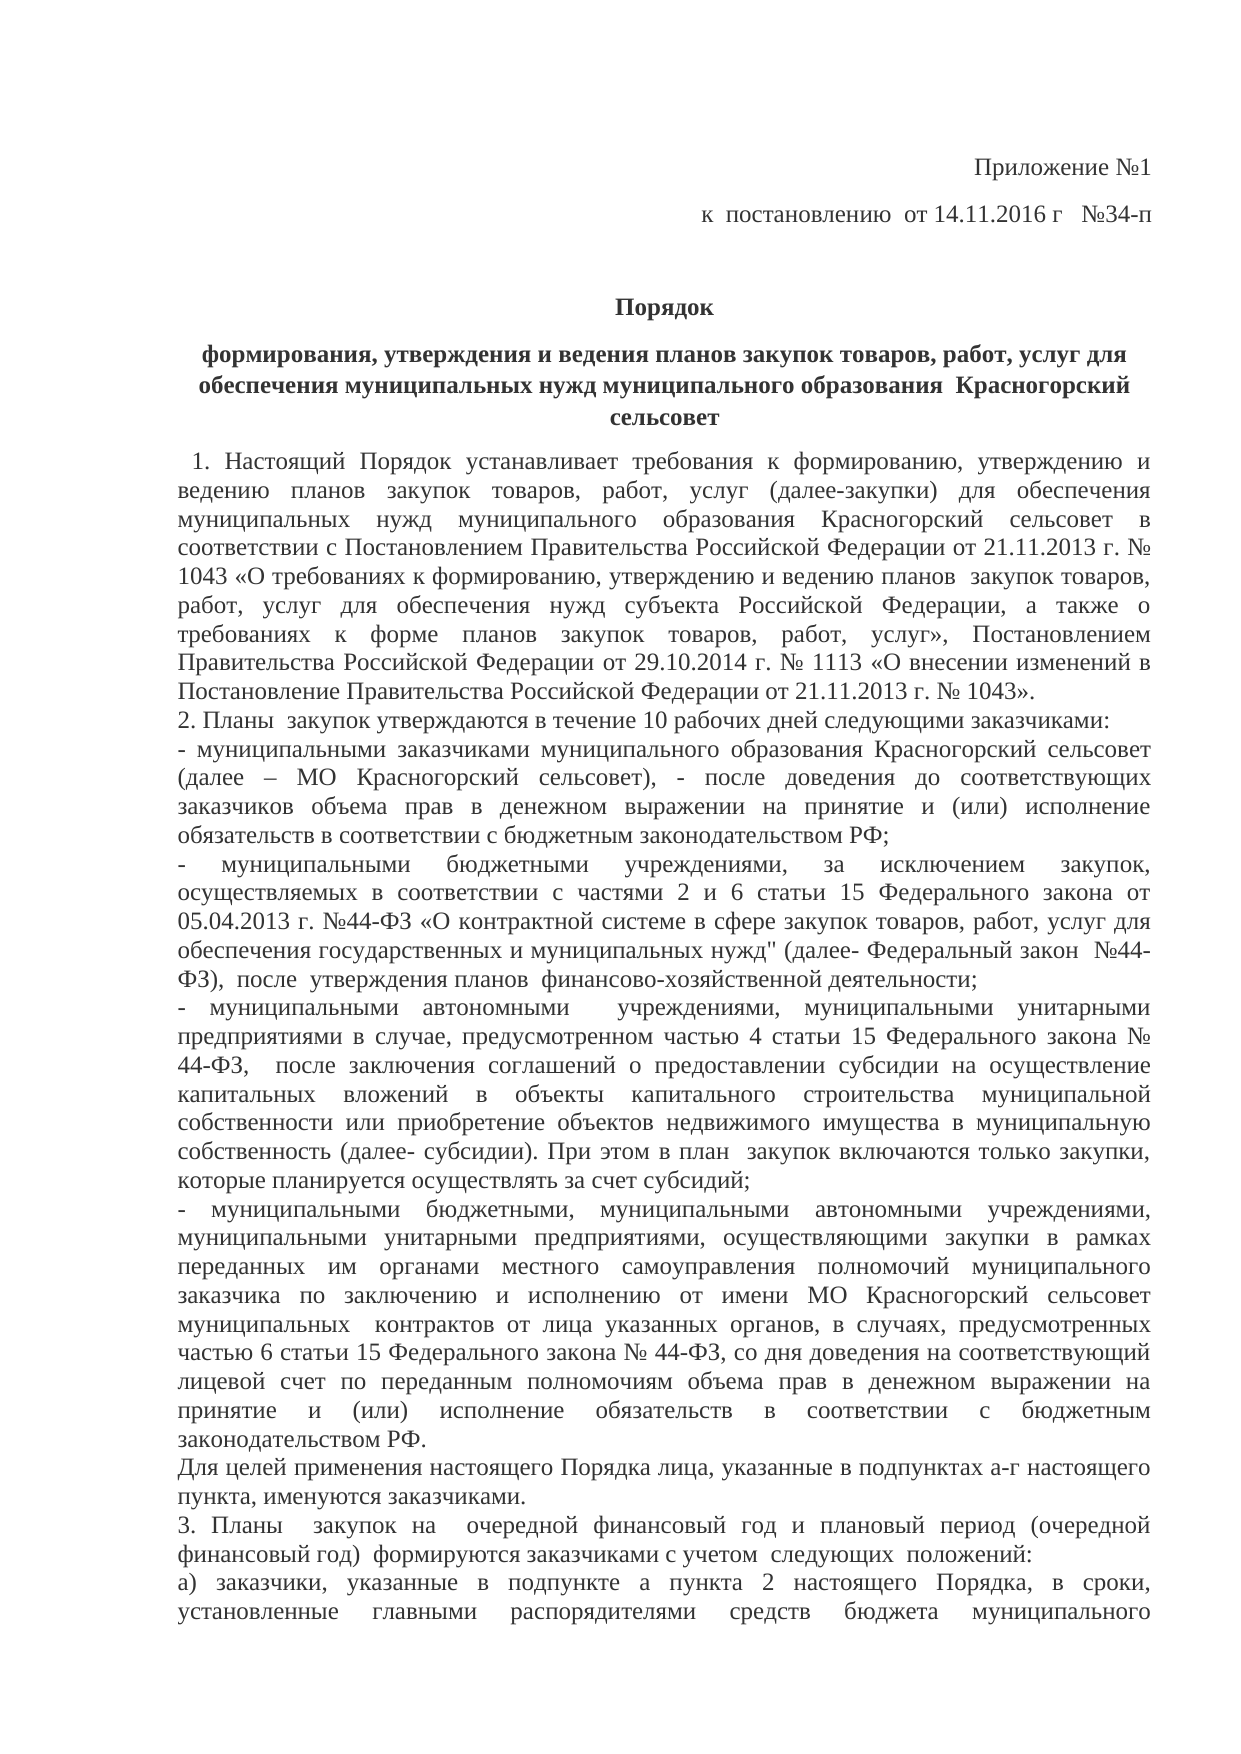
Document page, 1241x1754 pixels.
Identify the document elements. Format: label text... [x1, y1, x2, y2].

text 2. Планы закупок утверждаются в течение 10 рабочих дней следующими заказчиками: [177, 705, 1152, 734]
text - муниципальными заказчиками муниципального образования Красногорский сельсовет (далее – МО Красногорский сельсовет), - после доведения до соответствующих заказчиков объема прав в денежном выражении на принятие и (или) исполнение обязательств в соответствии с бюджетным законодательством РФ; [177, 734, 1152, 849]
text Для целей применения настоящего Порядка лица, указанные в подпунктах а-г настоящего пункта, именуются заказчиками. [177, 1452, 1152, 1510]
text - муниципальными бюджетными, муниципальными автономными учреждениями, муниципальными унитарными предприятиями, осуществляющими закупки в рамках переданных им органами местного самоуправления полномочий муниципального заказчика по заключению и исполнению от имени МО Красногорский сельсовет муниципальных контрактов от лица указанных органов, в случаях, предусмотренных частью 6 статьи 15 Федерального закона № 44-ФЗ, со дня доведения на соответствующий лицевой счет по переданным полномочиям объема прав в денежном выражении на принятие и (или) исполнение обязательств в соответствии с бюджетным законодательством РФ. [177, 1194, 1152, 1452]
text - муниципальными бюджетными учреждениями, за исключением закупок, осуществляемых в соответствии с частями 2 и 6 статьи 15 Федерального закона от 05.04.2013 г. №44-ФЗ «О контрактной системе в сфере закупок товаров, работ, услуг для обеспечения государственных и муниципальных нужд" (далее- Федеральный закон №44-ФЗ), после утверждения планов финансово-хозяйственной деятельности; [177, 849, 1152, 992]
text 3. Планы закупок на очередной финансовый год и плановый период (очередной финансовый год) формируются заказчиками с учетом следующих положений: [177, 1510, 1152, 1567]
text 1. Настоящий Порядок устанавливает требования к формированию, утверждению и ведению планов закупок товаров, работ, услуг (далее-закупки) для обеспечения муниципальных нужд муниципального образования Красногорский сельсовет в соответствии с Постановлением Правительства Российской Федерации от 21.11.2013 г. № 1043 «О требованиях к формированию, утверждению и ведению планов закупок товаров, работ, услуг для обеспечения нужд субъекта Российской Федерации, а также о требованиях к форме планов закупок товаров, работ, услуг», Постановлением Правительства Российской Федерации от 29.10.2014 г. № 1113 «О внесении изменений в Постановление Правительства Российской Федерации от 21.11.2013 г. № 1043». [177, 446, 1152, 705]
text - муниципальными автономными учреждениями, муниципальными унитарными предприятиями в случае, предусмотренном частью 4 статьи 15 Федерального закона № 44-ФЗ, после заключения соглашений о предоставлении субсидии на осуществление капитальных вложений в объекты капитального строительства муниципальной собственности или приобретение объектов недвижимого имущества в муниципальную собственность (далее- субсидии). При этом в план закупок включаются только закупки, которые планируется осуществлять за счет субсидий; [177, 992, 1152, 1194]
text к постановлению от 14.11.2016 г №34-п [177, 196, 1152, 227]
text Порядок [177, 290, 1152, 321]
text формирования, утверждения и ведения планов закупок товаров, работ, услуг для обеспечения муниципальных нужд муниципального образования Красногорский сельсовет [177, 337, 1152, 431]
text Приложение №1 [177, 118, 1152, 181]
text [177, 1567, 1152, 1625]
